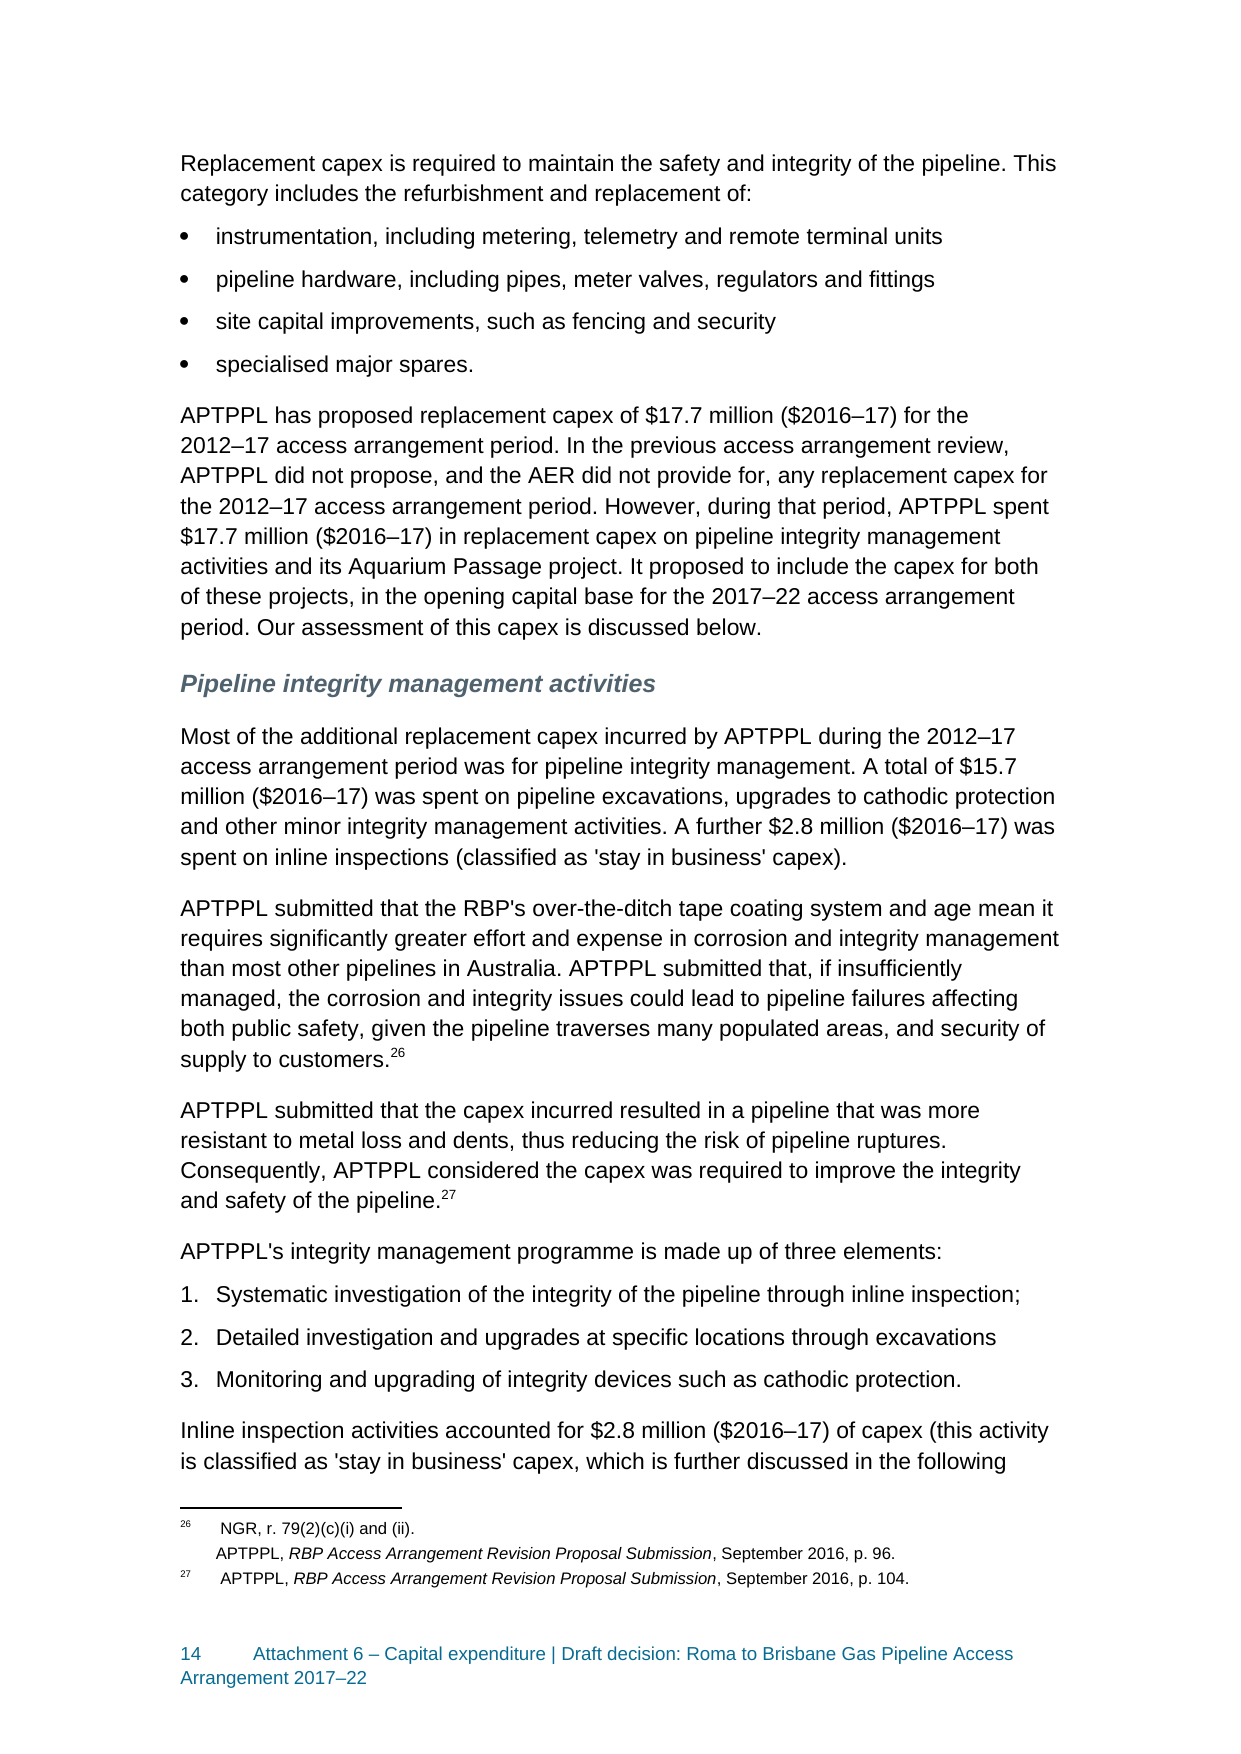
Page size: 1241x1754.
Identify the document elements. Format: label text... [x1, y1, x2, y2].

list Detailed investigation and upgrades at specific locations through excavations [180, 1324, 1063, 1350]
list specialised major spares. [180, 351, 1063, 377]
picture [296, 1646, 300, 1660]
text APTPPL has proposed replacement capex of $17.7 million ($2016–17) for the 2012–17 access arrangement period. In the previous access arrangement review, APTPPL did not propose, and the AER did not provide for, any replacement capex for the 2012–17 access arrangement period. However, during that period, APTPPL spent $17.7 million ($2016–17) in replacement capex on pipeline integrity management activities and its Aquarium Passage project. It proposed to include the capex for both of these projects, in the opening capital base for the 2017–22 access arrangement period. Our assessment of this capex is discussed below. [180, 402, 1063, 640]
text Most of the additional replacement capex incurred by APTPPL during the 2012–17 access arrangement period was for pipeline integrity management. A total of $15.7 million ($2016–17) was spent on pipeline excavations, upgrades to cathodic protection and other minor integrity management activities. A further $2.8 million ($2016–17) was spent on inline inspections (classified as 'stay in business' capex). [180, 723, 1063, 870]
subtitle Pipeline integrity management activities [180, 669, 1063, 697]
list pipeline hardware, including pipes, meter valves, regulators and fittings [180, 266, 1063, 292]
list instrumentation, including metering, telemetry and remote terminal units [180, 223, 1063, 249]
text APTPPL submitted that the capex incurred resulted in a pipeline that was more resistant to metal loss and dents, thus reducing the risk of pipeline ruptures. Consequently, APTPPL considered the capex was required to improve the integrity and safety of the pipeline. [180, 1097, 1063, 1213]
list Systematic investigation of the integrity of the pipeline through inline inspection; [180, 1281, 1063, 1307]
list site capital improvements, such as fencing and security [180, 308, 1063, 335]
text APTPPL's integrity management programme is made up of three elements: [180, 1238, 1063, 1264]
text Replacement capex is required to maintain the safety and integrity of the pipeline. This category includes the refurbishment and replacement of: [180, 150, 1063, 207]
picture [269, 1650, 273, 1660]
list Monitoring and upgrading of integrity devices such as cathodic protection. [180, 1366, 1063, 1393]
text APTPPL submitted that the RBP's over-the-ditch tape coating system and age mean it requires significantly greater effort and expense in corrosion and integrity management than most other pipelines in Australia. APTPPL submitted that, if insufficiently managed, the corrosion and integrity issues could lead to pipeline failures affecting both public safety, given the pipeline traverses many populated areas, and security of supply to customers. [180, 894, 1063, 1072]
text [180, 1417, 1063, 1474]
picture [216, 1674, 220, 1684]
